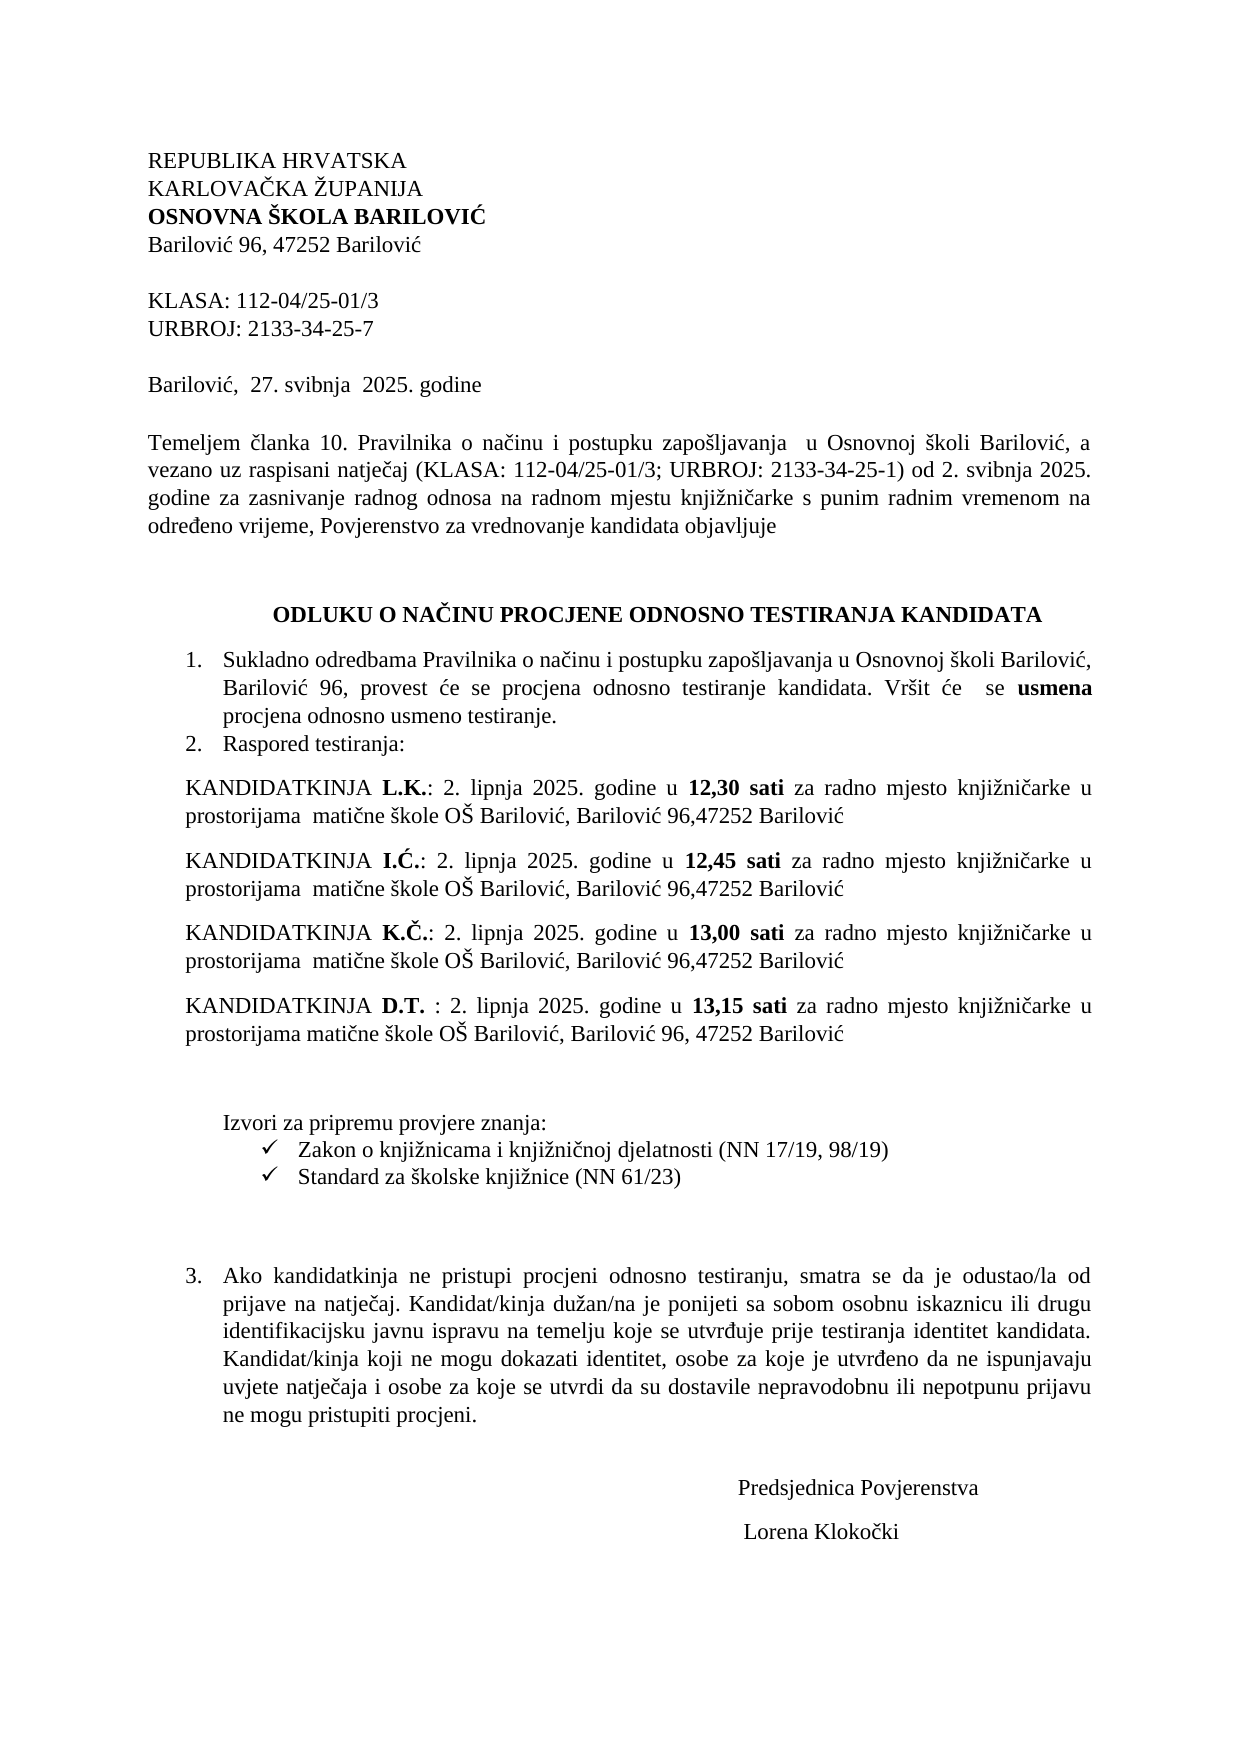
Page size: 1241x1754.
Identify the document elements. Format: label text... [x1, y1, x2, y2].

text Barilović, 27. svibnja 2025. godine [148, 371, 1093, 397]
text URBROJ: 2133-34-25-7 [148, 315, 1093, 341]
text Temeljem članka 10. Pravilnika o načinu i postupku zapošljavanja u Osnovnoj školi Barilović, a vezano uz raspisani natječaj (KLASA: 112-04/25-01/3; URBROJ: 2133-34-25-1) od 2. svibnja 2025. godine za zasnivanje radnog odnosa na radnom mjestu knjižničarke s punim radnim vremenom na određeno vrijeme, Povjerenstvo za vrednovanje kandidata objavljuje [148, 428, 1093, 539]
list Zakon o knjižnicama i knjižničnoj djelatnosti (NN 17/19, 98/19) [260, 1137, 1093, 1163]
list Standard za školske knjižnice (NN 61/23) [260, 1163, 1093, 1189]
text Izvori za pripremu provjere znanja: [223, 1109, 1093, 1135]
text KARLOVAČKA ŽUPANIJA [148, 176, 1093, 202]
text KLASA: 112-04/25-01/3 [148, 287, 1093, 313]
text Barilović 96, 47252 Barilović [148, 231, 1093, 258]
text KANDIDATKINJA I.Ć.: 2. lipnja 2025. godine u 12,45 sati za radno mjesto knjižničarke u prostorijama matične škole OŠ Barilović, Barilović 96,47252 Barilović [185, 847, 1093, 901]
list Ako kandidatkinja ne pristupi procjeni odnosno testiranju, smatra se da je odustao/la od prijave na natječaj. Kandidat/kinja dužan/na je ponijeti sa sobom osobnu iskaznicu ili drugu identifikacijsku javnu ispravu na temelju koje se utvrđuje prije testiranja identitet kandidata. Kandidat/kinja koji ne mogu dokazati identitet, osobe za koje je utvrđeno da ne ispunjavaju uvjete natječaja i osobe za koje se utvrdi da su dostavile nepravodobnu ili nepotpunu prijavu ne mogu pristupiti procjeni. [185, 1262, 1093, 1428]
text KANDIDATKINJA D.T. : 2. lipnja 2025. godine u 13,15 sati za radno mjesto knjižničarke u prostorijama matične škole OŠ Barilović, Barilović 96, 47252 Barilović [185, 992, 1093, 1046]
text Lorena Klokočki [664, 1518, 1093, 1545]
list Sukladno odredbama Pravilnika o načinu i postupku zapošljavanja u Osnovnoj školi Barilović, Barilović 96, provest će se procjena odnosno testiranje kandidata. Vršit će se usmena procjena odnosno usmeno testiranje. [185, 646, 1093, 728]
list Raspored testiranja: [185, 730, 1093, 756]
text Predsjednica Povjerenstva [664, 1474, 1093, 1500]
text REPUBLIKA HRVATSKA [148, 148, 1093, 174]
text KANDIDATKINJA L.K.: 2. lipnja 2025. godine u 12,30 sati za radno mjesto knjižničarke u prostorijama matične škole OŠ Barilović, Barilović 96,47252 Barilović [185, 774, 1093, 829]
text OSNOVNA ŠKOLA BARILOVIĆ [148, 203, 1093, 230]
text KANDIDATKINJA K.Č.: 2. lipnja 2025. godine u 13,00 sati za radno mjesto knjižničarke u prostorijama matične škole OŠ Barilović, Barilović 96,47252 Barilović [185, 919, 1093, 974]
text ODLUKU O NAČINU PROCJENE ODNOSNO TESTIRANJA KANDIDATA [149, 601, 1093, 628]
